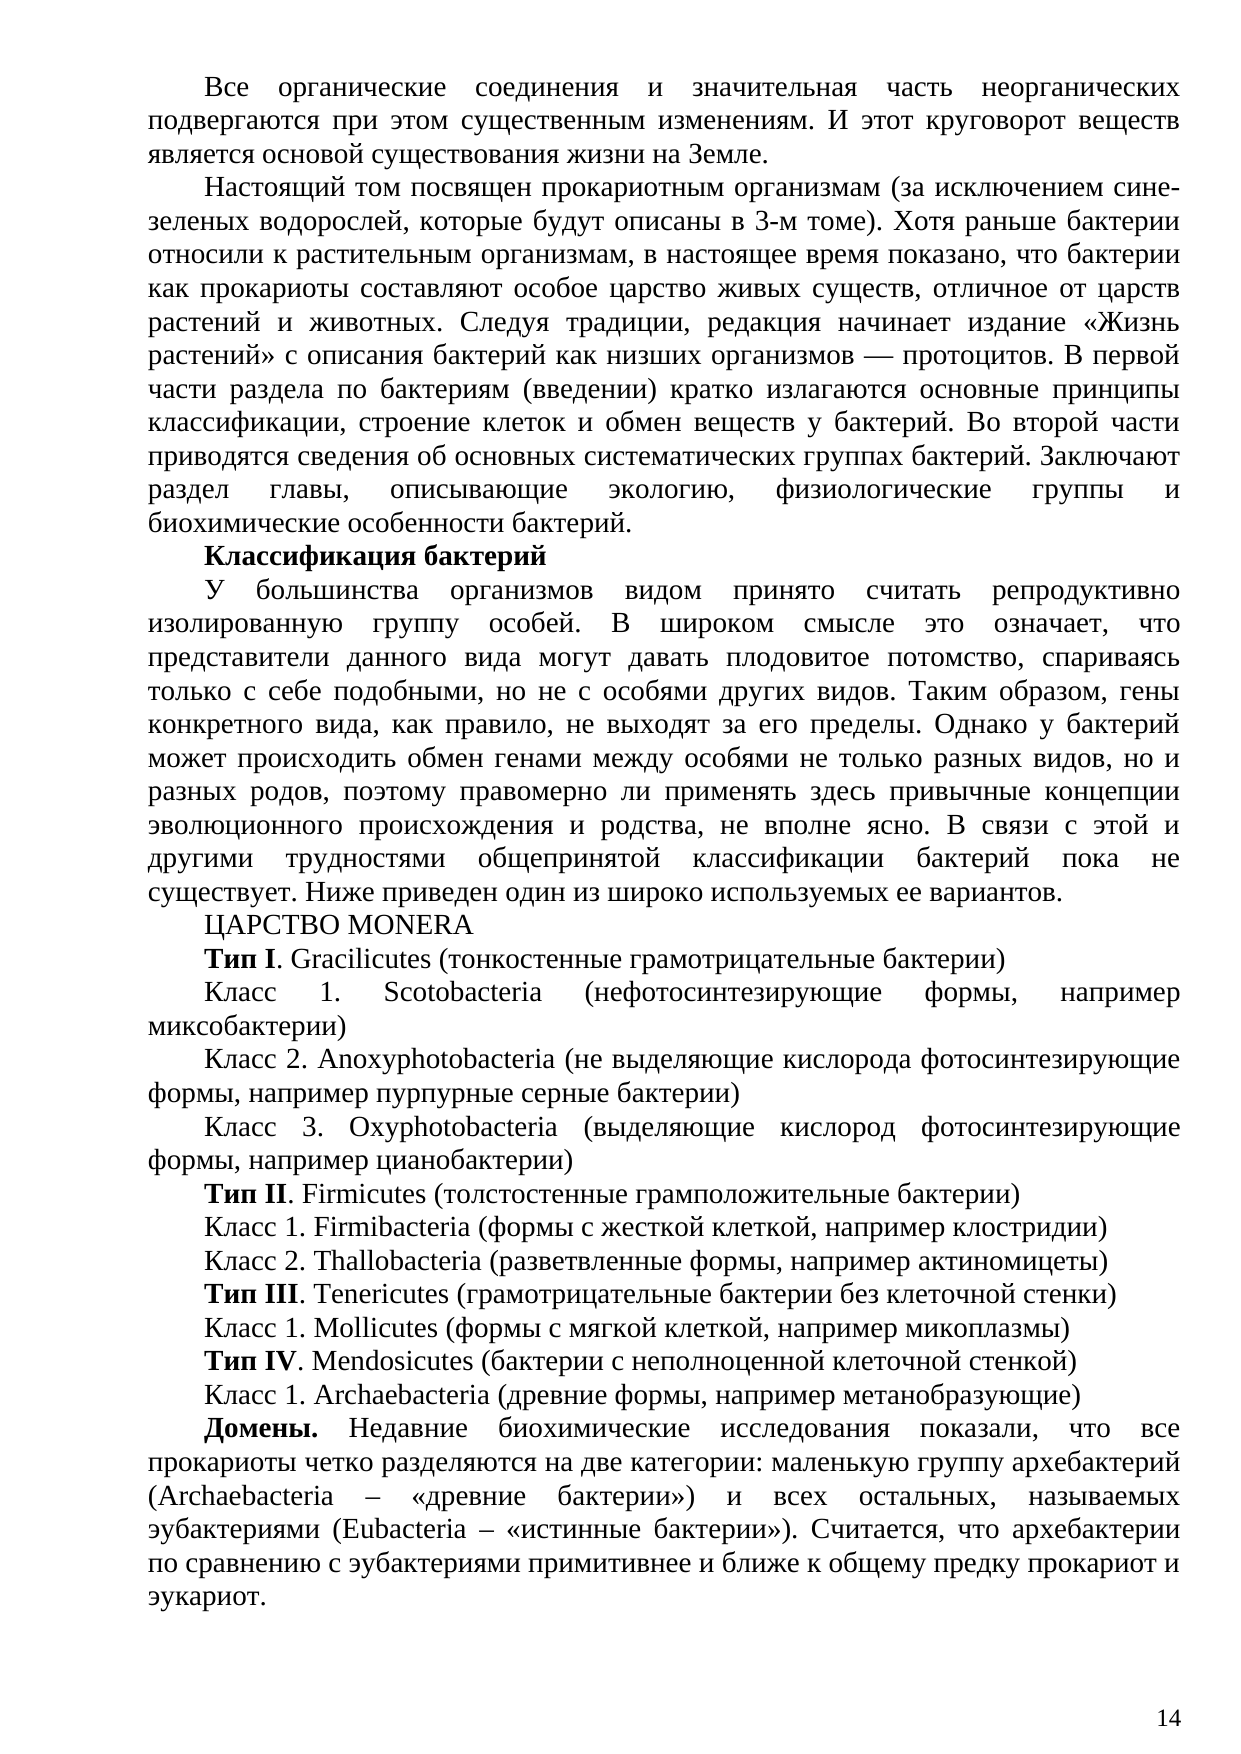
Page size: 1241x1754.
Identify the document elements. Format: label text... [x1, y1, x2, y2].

text Тип IV. Mendosicutes (бактерии с неполноценной клеточной стенкой) [148, 1343, 1181, 1377]
text Тип I. Gracilicutes (тонкостенные грамотрицательные бактерии) [148, 941, 1181, 974]
text Класс 2. Anoxyphotobacteria (не выделяющие кислорода фотосинтезирующие формы, например пурпурные серные бактерии) [148, 1042, 1181, 1109]
text Класс 1. Firmibacteria (формы с жесткой клеткой, например клостридии) [148, 1209, 1181, 1243]
text Класс 1. Archaebacteria (древние формы, например метанобразующие) [148, 1377, 1181, 1411]
text Класс 2. Thallobacteria (разветвленные формы, например актиномицеты) [148, 1243, 1181, 1276]
text У большинства организмов видом принято считать репродуктивно изолированную группу особей. В широком смысле это означает, что представители данного вида могут давать плодовитое потомство, спариваясь только с себе подобными, но не с особями других видов. Таким образом, гены конкретного вида, как правило, не выходят за его пределы. Однако у бактерий может происходить обмен генами между особями не только разных видов, но и разных родов, поэтому правомерно ли применять здесь привычные концепции эволюционного происхождения и родства, не вполне ясно. В связи с этой и другими трудностями общепринятой классификации бактерий пока не существует. Ниже приведен один из широко используемых ее вариантов. [148, 572, 1181, 907]
text Класс 1. Scotobacteria (нефотосинтезирующие формы, например миксобактерии) [148, 974, 1181, 1042]
text ЦАРСТВО MONERA [148, 907, 1181, 941]
text Домены. Недавние биохимические исследования показали, что все прокариоты четко разделяются на две категории: маленькую группу архебактерий (Archaebacteria – «древние бактерии») и всех остальных, называемых эубактериями (Eubacteria – «истинные бактерии»). Считается, что архебактерии по сравнению с эубактериями примитивнее и ближе к общему предку прокариот и эукариот. [148, 1411, 1181, 1612]
subtitle Классификация бактерий [148, 538, 1181, 572]
text Тип III. Tenericutes (грамотрицательные бактерии без клеточной стенки) [148, 1276, 1181, 1310]
text Класс 1. Mollicutes (формы с мягкой клеткой, например микоплазмы) [148, 1310, 1181, 1343]
text Все органические соединения и значительная часть неорганических подвергаются при этом существенным изменениям. И этот круговорот веществ является основой существования жизни на Земле. [148, 69, 1181, 169]
text Настоящий том посвящен прокариотным организмам (за исключением сине-зеленых водорослей, которые будут описаны в 3-м томе). Хотя раньше бактерии относили к растительным организмам, в настоящее время показано, что бактерии как прокариоты составляют особое царство живых существ, отличное от царств растений и животных. Следуя традиции, редакция начинает издание «Жизнь растений» с описания бактерий как низших организмов — протоцитов. В первой части раздела по бактериям (введении) кратко излагаются основные принципы классификации, строение клеток и обмен веществ у бактерий. Во второй части приводятся сведения об основных систематических группах бактерий. Заключают раздел главы, описывающие экологию, физиологические группы и биохимические особенности бактерий. [148, 169, 1181, 538]
text Класс 3. Oxyphotobacteria (выделяющие кислород фотосинтезирующие формы, например цианобактерии) [148, 1109, 1181, 1176]
text Тип II. Firmicutes (толстостенные грамположительные бактерии) [148, 1176, 1181, 1209]
